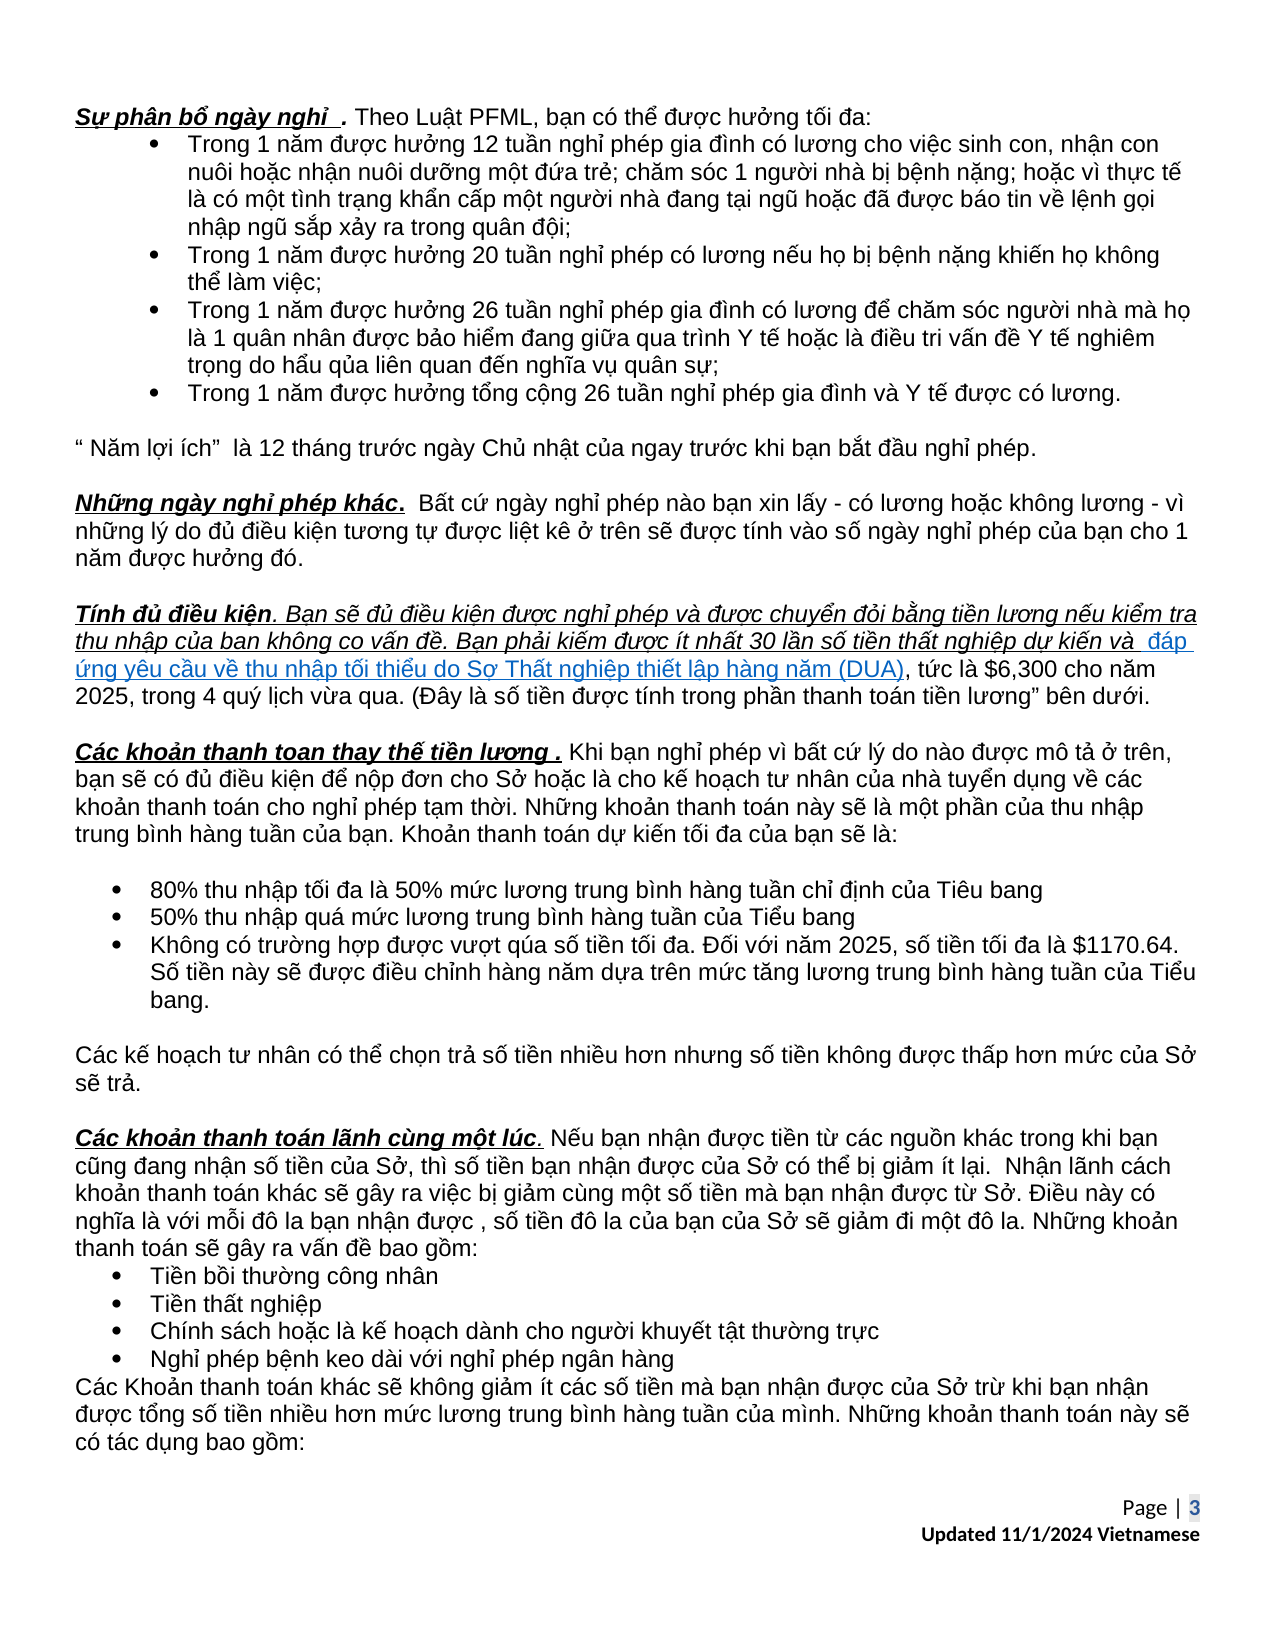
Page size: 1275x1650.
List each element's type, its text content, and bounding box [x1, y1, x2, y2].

list Không có trường hợp được vượt qúa số tiền tối đa. Đối với năm 2025, số tiền tối đa là $1170.64. Số tiền này sẽ được điều chỉnh hàng năm dựa trên mức tăng lương trung bình hàng tuần của Tiểu bang. [112, 931, 1200, 1013]
text Sự phân bổ ngày nghỉ . Theo Luật PFML, bạn có thể được hưởng tối đa: [75, 103, 1200, 130]
text “ Năm lợi ích” là 12 tháng trước ngày Chủ nhật của ngay trước khi bạn bắt đầu nghỉ phép. [75, 434, 1200, 461]
text Các khoản thanh toán lãnh cùng một lúc. Nếu bạn nhận được tiền từ các nguồn khác trong khi bạn cũng đang nhận số tiền của Sở, thì số tiền bạn nhận được của Sở có thể bị giảm ít lại. Nhận lãnh cách khoản thanh toán khác sẽ gây ra việc bị giảm cùng một số tiền mà bạn nhận được từ Sở. Điều này có nghĩa là với mỗi đô la bạn nhận được , số tiền đô la của bạn của Sở sẽ giảm đi một đô la. Những khoản thanh toán sẽ gây ra vấn đề bao gồm: [75, 1124, 1200, 1262]
list Nghỉ phép bệnh keo dài với nghỉ phép ngân hàng [112, 1345, 1200, 1372]
text Các khoản thanh toan thay thế tiền lương . Khi bạn nghỉ phép vì bất cứ lý do nào được mô tả ở trên, bạn sẽ có đủ điều kiện để nộp đơn cho Sở hoặc là cho kế hoạch tư nhân của nhà tuyển dụng về các khoản thanh toán cho nghỉ phép tạm thời. Những khoản thanh toán này sẽ là một phần của thu nhập trung bình hàng tuần của bạn. Khoản thanh toán dự kiến tối đa của bạn sẽ là: [75, 737, 1200, 848]
text Những ngày nghỉ phép khác. Bất cứ ngày nghỉ phép nào bạn xin lấy - có lương hoặc không lương - vì những lý do đủ điều kiện tương tự được liệt kê ở trên sẽ được tính vào số ngày nghỉ phép của bạn cho 1 năm được hưởng đó. [75, 489, 1200, 572]
list Tiền bồi thường công nhân [112, 1262, 1200, 1289]
list Trong 1 năm được hưởng 20 tuần nghỉ phép có lương nếu họ bị bệnh nặng khiến họ không thể làm việc; [150, 241, 1200, 296]
text Các kế hoạch tư nhân có thể chọn trả số tiền nhiều hơn nhưng số tiền không được thấp hơn mức của Sở sẽ trả. [75, 1041, 1200, 1096]
text Tính đủ điều kiện. Bạn sẽ đủ điều kiện được nghỉ phép và được chuyển đỏi bằng tiền lương nếu kiểm tra thu nhập của ban không co vấn đề. Bạn phải kiếm được ít nhất 30 lần số tiền thất nghiệp dự kiến và đáp ứng yêu cầu về thu nhập tối thiểu do Sợ Thất nghiệp thiết lập hàng năm (DUA), tức là $6,300 cho năm 2025, trong 4 quý lịch vừa qua. (Đây là số tiền được tính trong phần thanh toán tiền lương” bên dưới. [75, 599, 1200, 710]
list Trong 1 năm được hưởng 26 tuần nghỉ phép gia đình có lương để chăm sóc người nhà mà họ là 1 quân nhân được bảo hiểm đang giữa qua trình Y tế hoặc là điều tri vấn đề Y tế nghiêm trọng do hẩu qủa liên quan đến nghĩa vụ quân sự; [150, 296, 1200, 379]
list Trong 1 năm được hưởng tổng cộng 26 tuần nghỉ phép gia đình và Y tế được có lương. [150, 379, 1200, 406]
list Tiền thất nghiệp [112, 1289, 1200, 1317]
list Trong 1 năm được hưởng 12 tuần nghỉ phép gia đình có lương cho việc sinh con, nhận con nuôi hoặc nhận nuôi dưỡng một đứa trẻ; chăm sóc 1 người nhà bị bệnh nặng; hoặc vì thực tế là có một tình trạng khẩn cấp một người nhà đang tại ngũ hoặc đã được báo tin về lệnh gọi nhập ngũ sắp xảy ra trong quân đội; [150, 130, 1200, 241]
list Chính sách hoặc là kế hoạch dành cho người khuyết tật thường trực [112, 1317, 1200, 1345]
list 50% thu nhập quá mức lương trung bình hàng tuần của Tiểu bang [112, 903, 1200, 931]
text Các Khoản thanh toán khác sẽ không giảm ít các số tiền mà bạn nhận được của Sở trừ khi bạn nhận được tổng số tiền nhiều hơn mức lương trung bình hàng tuần của mình. Những khoản thanh toán này sẽ có tác dụng bao gồm: [75, 1372, 1200, 1455]
list 80% thu nhập tối đa là 50% mức lương trung bình hàng tuần chỉ định của Tiêu bang [112, 876, 1200, 903]
